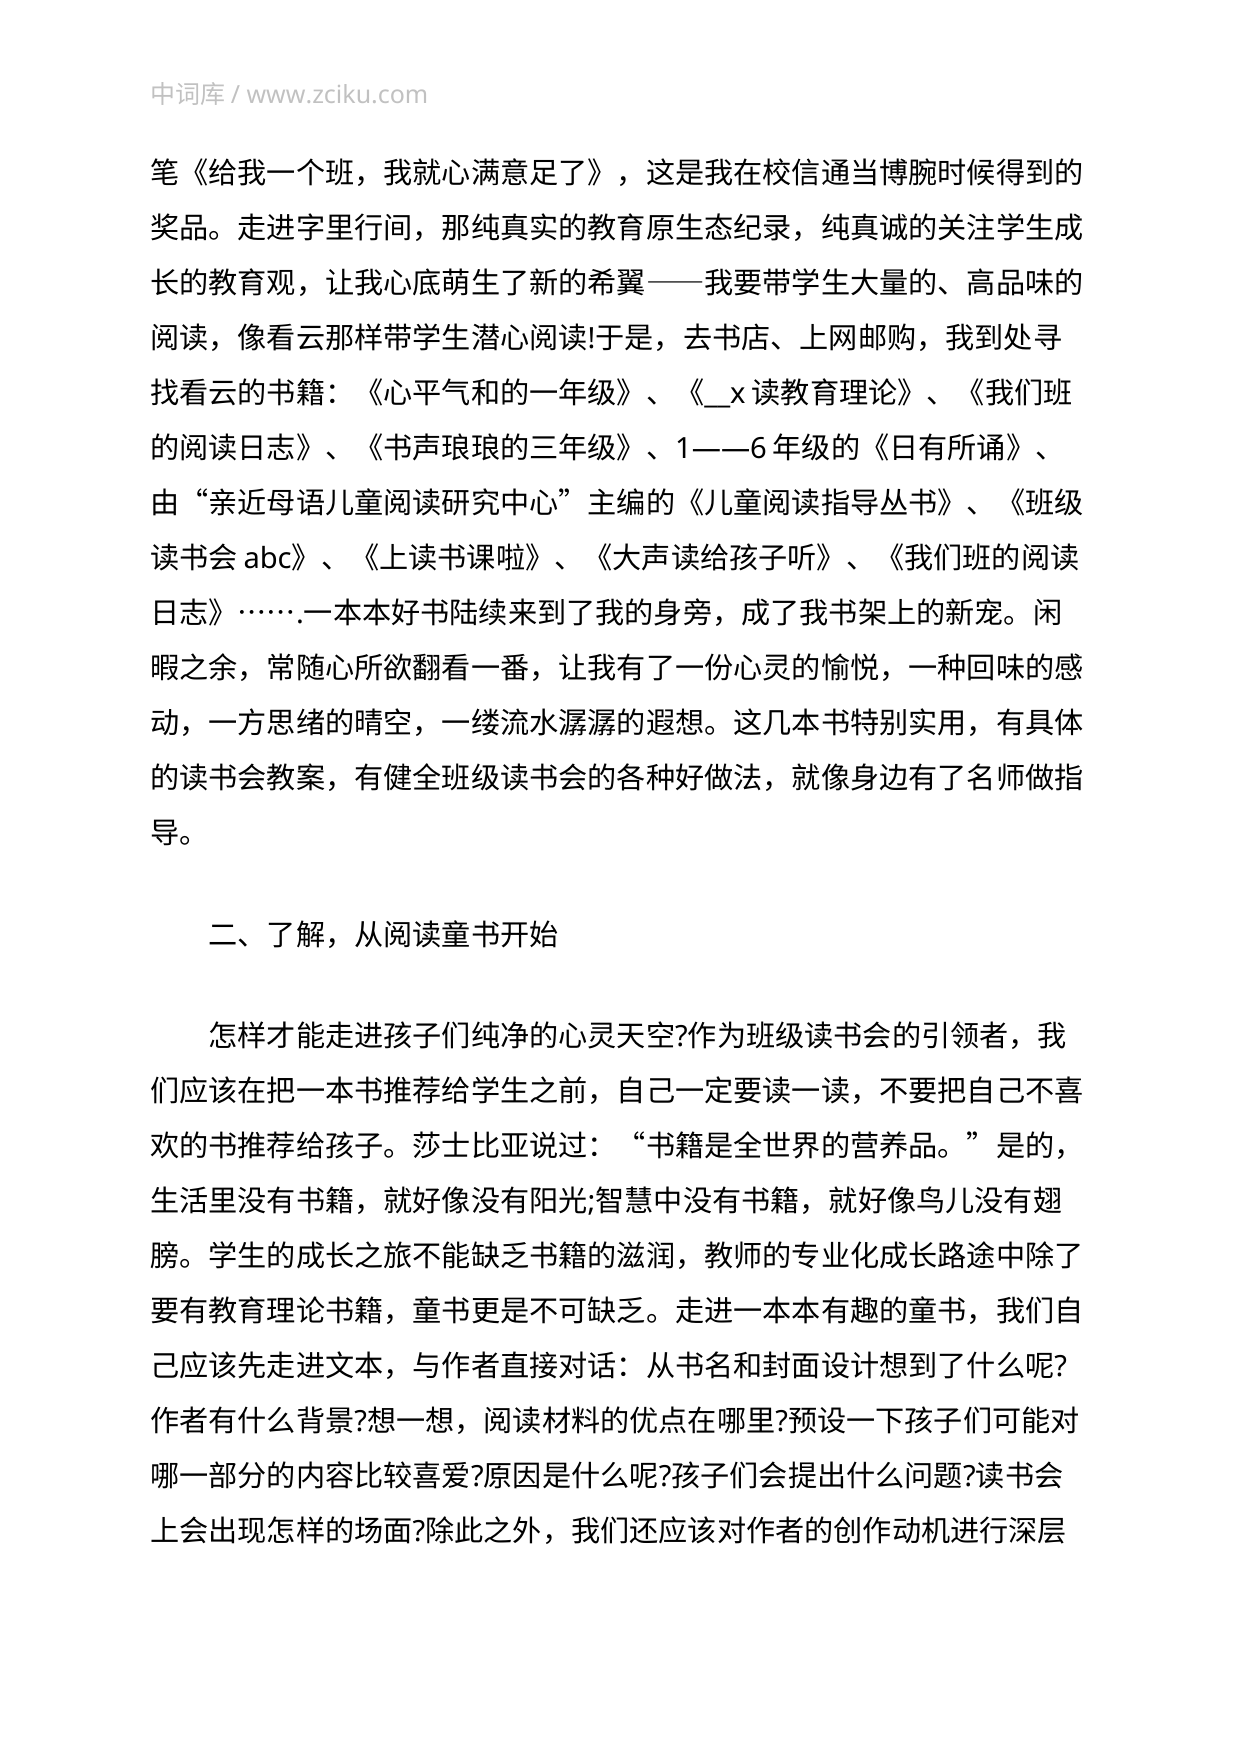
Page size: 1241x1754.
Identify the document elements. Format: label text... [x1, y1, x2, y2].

text 二、了解，从阅读童书开始 [150, 911, 1090, 953]
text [150, 1013, 1090, 1550]
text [150, 150, 1090, 852]
